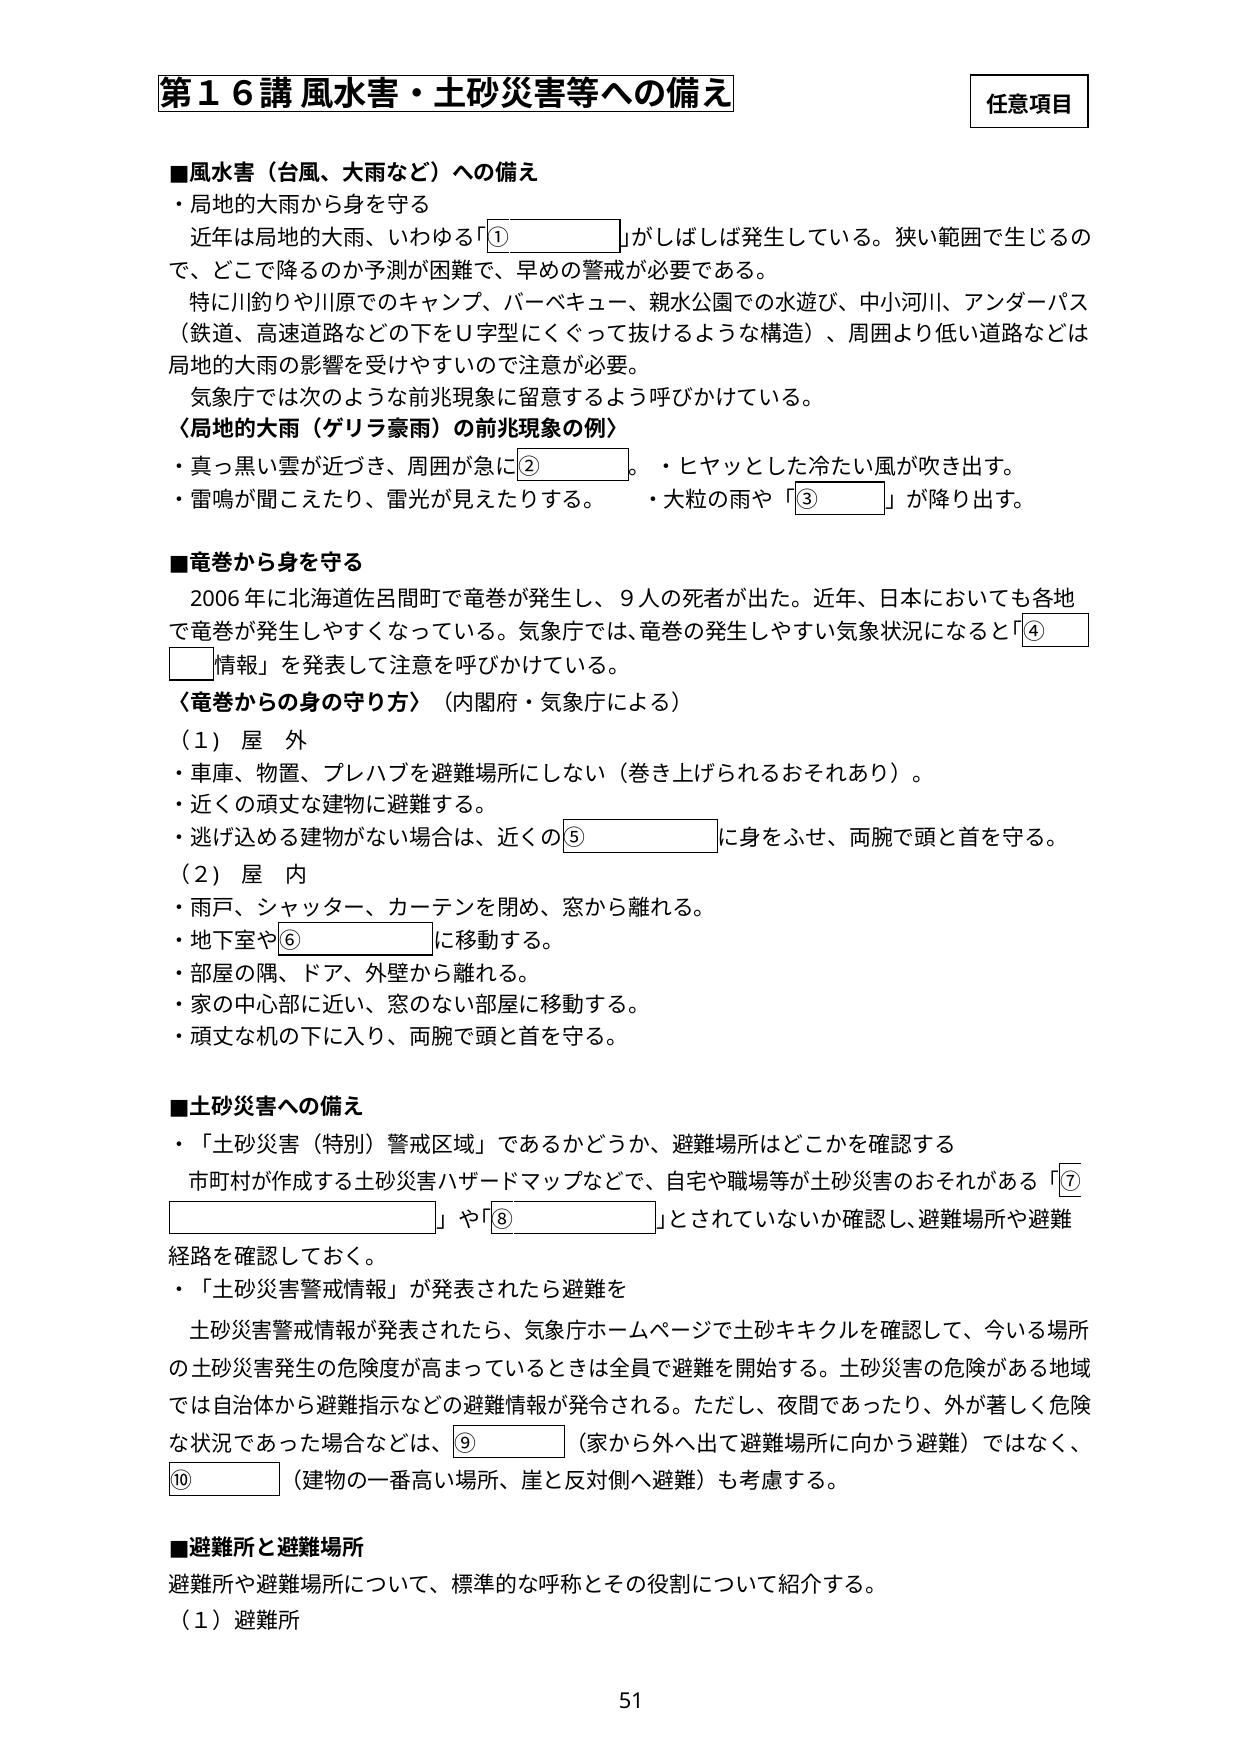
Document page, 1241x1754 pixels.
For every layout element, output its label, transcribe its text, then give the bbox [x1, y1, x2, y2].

text 市町村が作成する土砂災害ハザードマップなどで、自宅や職場等が土砂災害のおそれがある「⑦土砂災害（特別）警戒区域」や｢⑧土砂災害危険箇所｣とされていないか確認し､避難場所や避難経路を確認しておく。 [169, 1160, 1092, 1272]
text ・真っ黒い雲が近づき、周囲が急に②暗くなる。 ・ヒヤッとした冷たい風が吹き出す。 [148, 448, 517, 481]
text ・逃げ込める建物がない場合は、近くの⑤水路やくぼみに身をふせ、両腕で頭と首を守る。 [718, 819, 1092, 853]
text ・「土砂災害警戒情報」が発表されたら避難を [148, 1272, 1092, 1304]
text 気象庁では次のような前兆現象に留意するよう呼びかけている。 [148, 379, 1092, 411]
text ・局地的大雨から身を守る [148, 187, 1092, 219]
text ■避難所と避難場所 [148, 1530, 1092, 1562]
text 土砂災害警戒情報が発表されたら、気象庁ホームページで土砂キキクルを確認して、今いる場所の土砂災害発生の危険度が高まっているときは全員で避難を開始する。土砂災害の危険がある地域では自治体から避難指示などの避難情報が発令される。ただし、夜間であったり、外が著しく危険な状況であった場合などは、⑨水平避難（家から外へ出て避難場所に向かう避難）ではなく、⑩垂直避難（建物の一番高い場所、崖と反対側へ避難）も考慮する。 [169, 1309, 1092, 1496]
text 〈局地的大雨（ゲリラ豪雨）の前兆現象の例〉 [148, 411, 1092, 443]
text ・「土砂災害（特別）警戒区域」であるかどうか、避難場所はどこかを確認する [148, 1122, 1092, 1160]
text ・真っ黒い雲が近づき、周囲が急に②暗くなる。 ・ヒヤッとした冷たい風が吹き出す。 [629, 448, 1092, 481]
text ・雨戸、シャッター、カーテンを閉め、窓から離れる。 [148, 890, 1092, 922]
text ・頑丈な机の下に入り、両腕で頭と首を守る。 [148, 1019, 1092, 1051]
text ・逃げ込める建物がない場合は、近くの⑤水路やくぼみに身をふせ、両腕で頭と首を守る。 [148, 819, 563, 853]
text （２) 屋 内 [148, 853, 1092, 890]
text 近年は局地的大雨、いわゆる｢①ゲリラ豪雨｣がしばしば発生している。狭い範囲で生じるので、どこで降るのか予測が困難で、早めの警戒が必要である。 [169, 219, 1092, 284]
text ・近くの頑丈な建物に避難する。 [148, 787, 1092, 819]
text ・部屋の隅、ドア、外壁から離れる。 [148, 956, 1092, 987]
text ・雷鳴が聞こえたり、雷光が見えたりする。 ・大粒の雨や「③ひょう」が降り出す。 [148, 481, 795, 515]
text ・地下室や⑥建物の最下階に移動する。 [148, 922, 278, 956]
text ・逃げ込める建物がない場合は、近くの⑤水路やくぼみに身をふせ、両腕で頭と首を守る。 [564, 820, 717, 852]
text ・雷鳴が聞こえたり、雷光が見えたりする。 ・大粒の雨や「③ひょう」が降り出す。 [885, 481, 1092, 515]
text 避難所や避難場所について、標準的な呼称とその役割について紹介する。 [148, 1567, 1092, 1598]
text ■竜巻から身を守る [148, 545, 1092, 577]
text ・地下室や⑥建物の最下階に移動する。 [433, 922, 1092, 956]
text ・家の中心部に近い、窓のない部屋に移動する。 [148, 987, 1092, 1019]
text （１）避難所 [148, 1598, 1092, 1636]
text 特に川釣りや川原でのキャンプ、バーベキュー、親水公園での水遊び、中小河川、アンダーパス（鉄道、高速道路などの下をＵ字型にくぐって抜けるような構造）、周囲より低い道路などは局地的大雨の影響を受けやすいので注意が必要。 [169, 284, 1092, 379]
text 〈竜巻からの身の守り方〉（内閣府・気象庁による） [148, 681, 1092, 718]
text （１) 屋 外 [148, 718, 1092, 756]
text 2006年に北海道佐呂間町で竜巻が発生し、９人の死者が出た。近年、日本においても各地で竜巻が発生しやすくなっている。気象庁では､竜巻の発生しやすい気象状況になると｢④竜巻注意情報」を発表して注意を呼びかけている。 [169, 581, 1092, 681]
text ■土砂災害への備え [148, 1085, 1092, 1122]
text ・車庫、物置、プレハブを避難場所にしない（巻き上げられるおそれあり）。 [148, 756, 1092, 787]
text ・地下室や⑥建物の最下階に移動する。 [279, 923, 432, 954]
text ■風水害（台風、大雨など）への備え [148, 150, 1092, 187]
